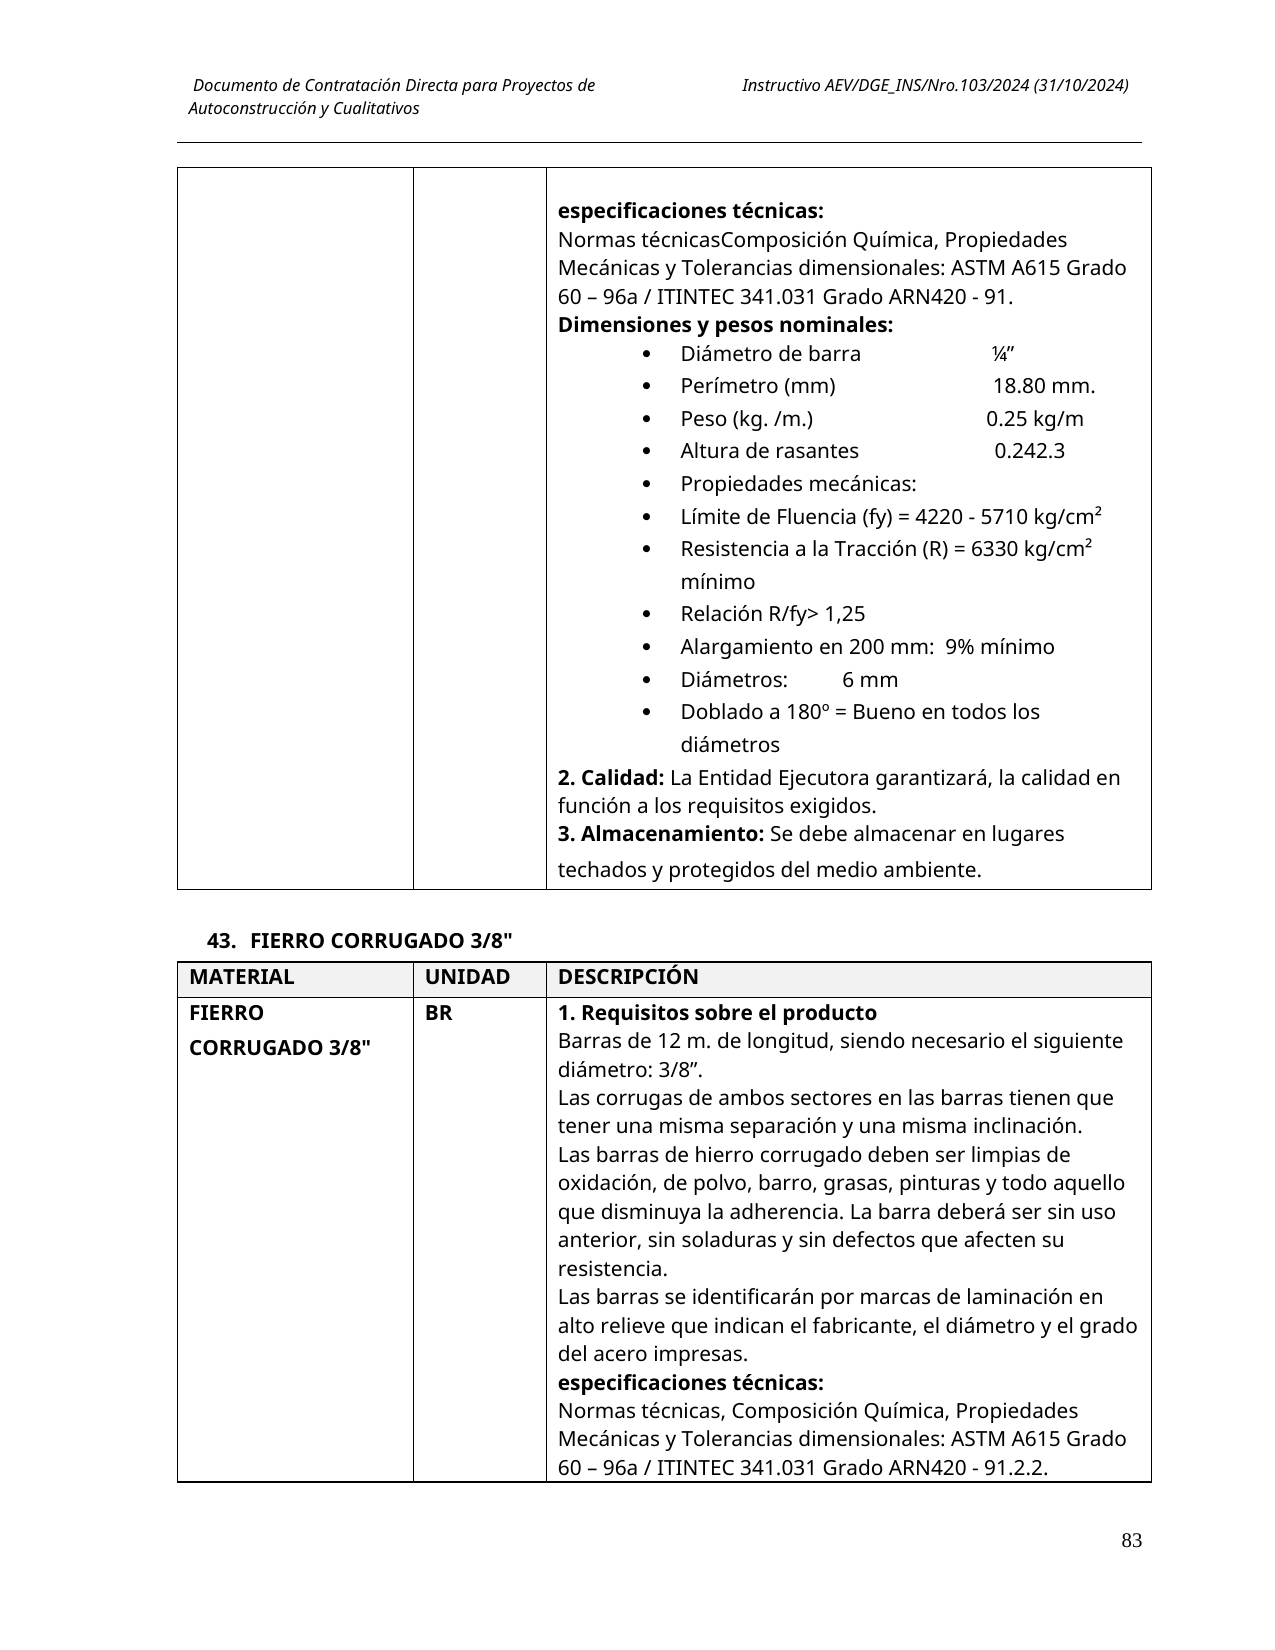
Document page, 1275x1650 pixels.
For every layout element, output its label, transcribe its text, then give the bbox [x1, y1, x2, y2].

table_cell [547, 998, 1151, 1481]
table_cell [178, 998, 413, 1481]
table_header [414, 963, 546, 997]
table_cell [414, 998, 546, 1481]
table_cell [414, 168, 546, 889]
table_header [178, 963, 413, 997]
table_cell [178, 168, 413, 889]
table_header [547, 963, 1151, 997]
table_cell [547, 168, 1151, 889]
list FIERRO CORRUGADO 3/8" [207, 926, 1142, 954]
